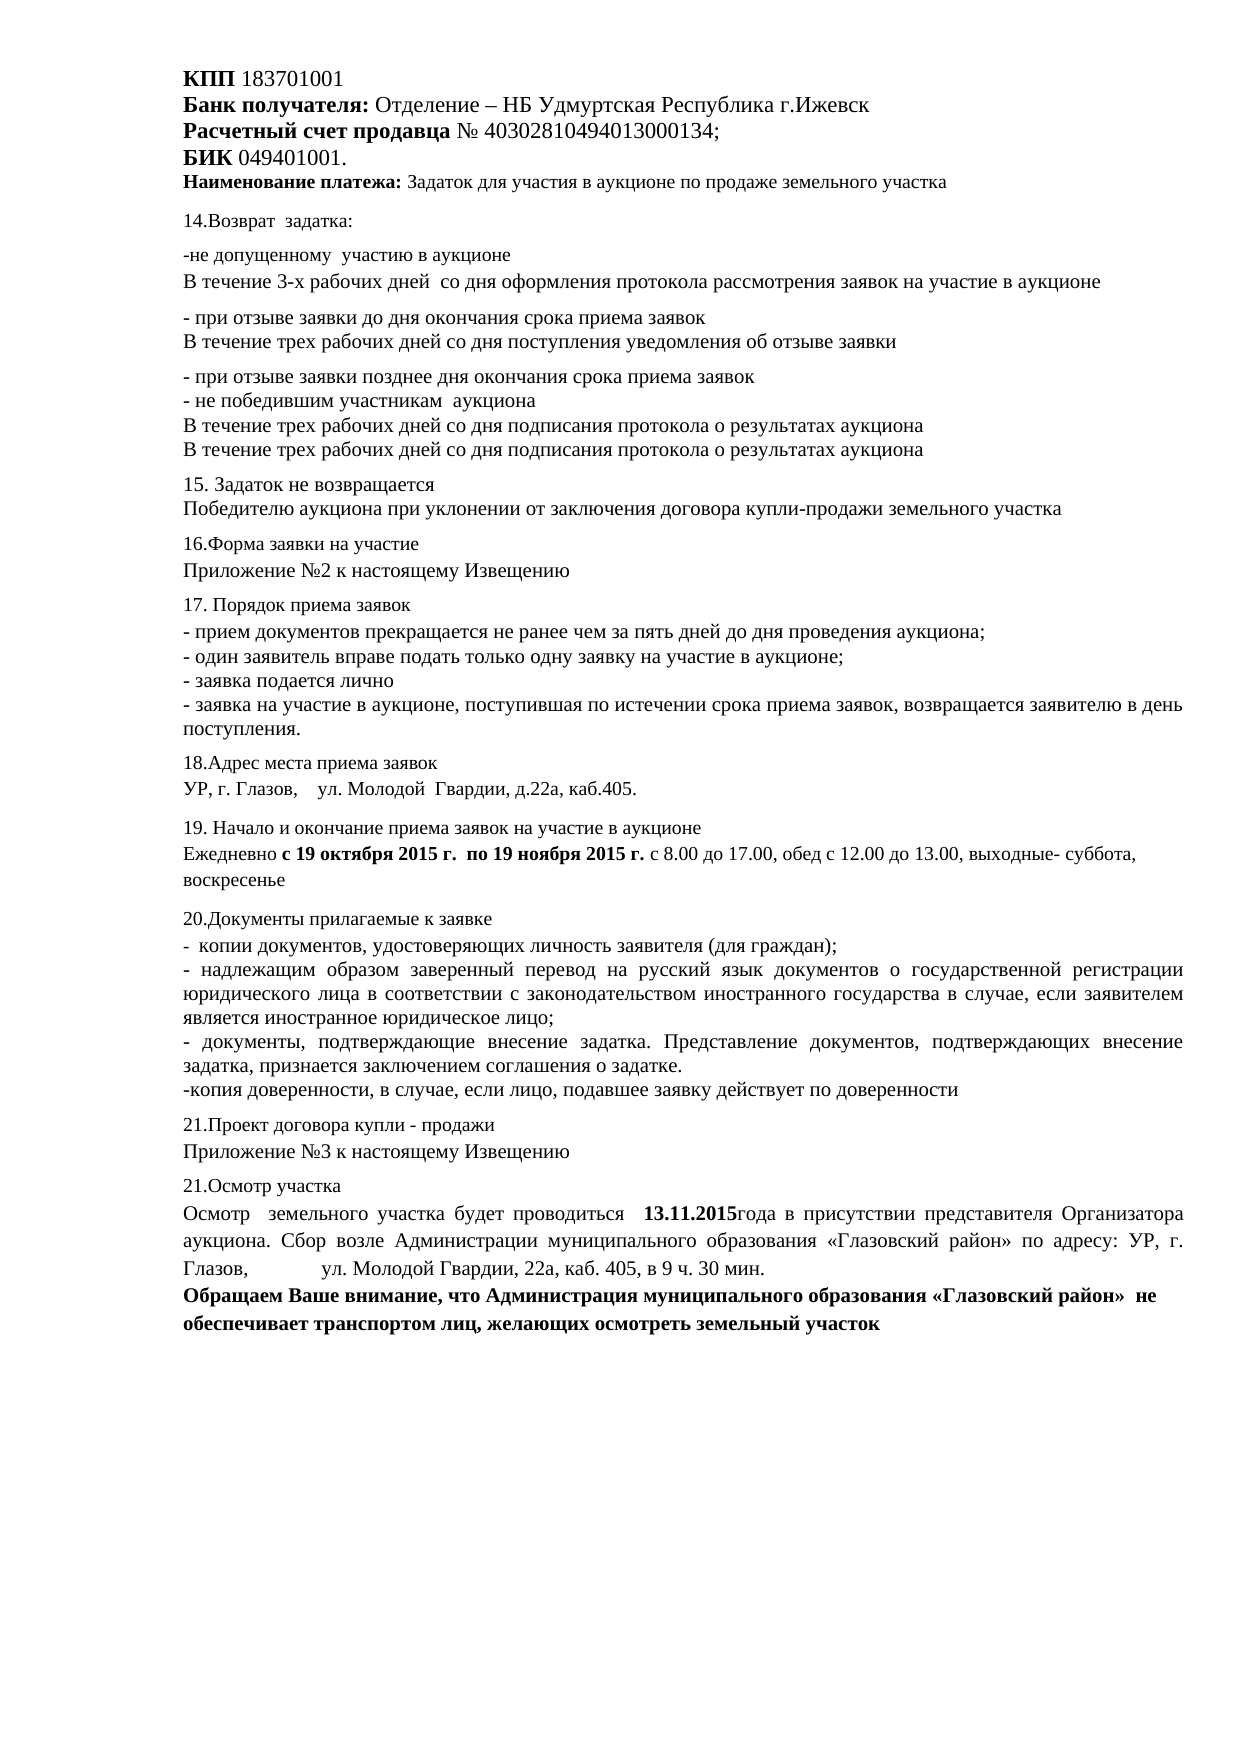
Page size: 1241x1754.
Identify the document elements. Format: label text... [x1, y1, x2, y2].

table_cell 20.Документы прилагаемые к заявке - копии документов, удостоверяющих личность заявителя (для граждан); - надлежащим образом заверенный перевод на русский язык документов о государственной регистрации юридического лица в соответствии с законодательством иностранного государства в случае, если заявителем является иностранное юридическое лицо; - документы, подтверждающие внесение задатка. Представление документов, подтверждающих внесение задатка, признается заключением соглашения о задатке. -копия доверенности, в случае, если лицо, подавшее заявку действует по доверенности [177, 901, 1190, 1107]
table_cell 18.Адрес места приема заявок УР, г. Глазов, ул. Молодой Гвардии, д.22а, каб.405. [177, 746, 1190, 810]
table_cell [177, 59, 1190, 203]
table_cell 15. Задаток не возвращается Победителю аукциона при уклонении от заключения договора купли-продажи земельного участка [177, 466, 1190, 526]
table_cell -не допущенному участию в аукционе В течение 3-х рабочих дней со дня оформления протокола рассмотрения заявок на участие в аукционе [177, 238, 1190, 299]
table_cell 21.Осмотр участка Осмотр земельного участка будет проводиться 13.11.2015года в присутствии представителя Организатора аукциона. Сбор возле Администрации муниципального образования «Глазовский район» по адресу: УР, г. Глазов, ул. Молодой Гвардии, 22а, каб. 405, в 9 ч. 30 мин. Обращаем Ваше внимание, что Администрация муниципального образования «Глазовский район» не обеспечивает транспортом лиц, желающих осмотреть земельный участок [177, 1169, 1190, 1345]
table_cell 21.Проект договора купли - продажи Приложение №3 к настоящему Извещению [177, 1107, 1190, 1169]
table_cell 17. Порядок приема заявок - прием документов прекращается не ранее чем за пять дней до дня проведения аукциона; - один заявитель вправе подать только одну заявку на участие в аукционе; - заявка подается лично - заявка на участие в аукционе, поступившая по истечении срока приема заявок, возвращается заявителю в день поступления. [177, 588, 1190, 746]
table_cell - при отзыве заявки позднее дня окончания срока приема заявок - не победившим участникам аукциона В течение трех рабочих дней со дня подписания протокола о результатах аукциона В течение трех рабочих дней со дня подписания протокола о результатах аукциона [177, 359, 1190, 466]
table_cell 19. Начало и окончание приема заявок на участие в аукционе Ежедневно с 19 октября 2015 г. по 19 ноября 2015 г. с 8.00 до 17.00, обед с 12.00 до 13.00, выходные- суббота, воскресенье [177, 810, 1190, 901]
table_cell - при отзыве заявки до дня окончания срока приема заявок В течение трех рабочих дней со дня поступления уведомления об отзыве заявки [177, 299, 1190, 359]
table_cell 14.Возврат задатка: [177, 203, 1190, 237]
table_cell 16.Форма заявки на участие Приложение №2 к настоящему Извещению [177, 526, 1190, 588]
